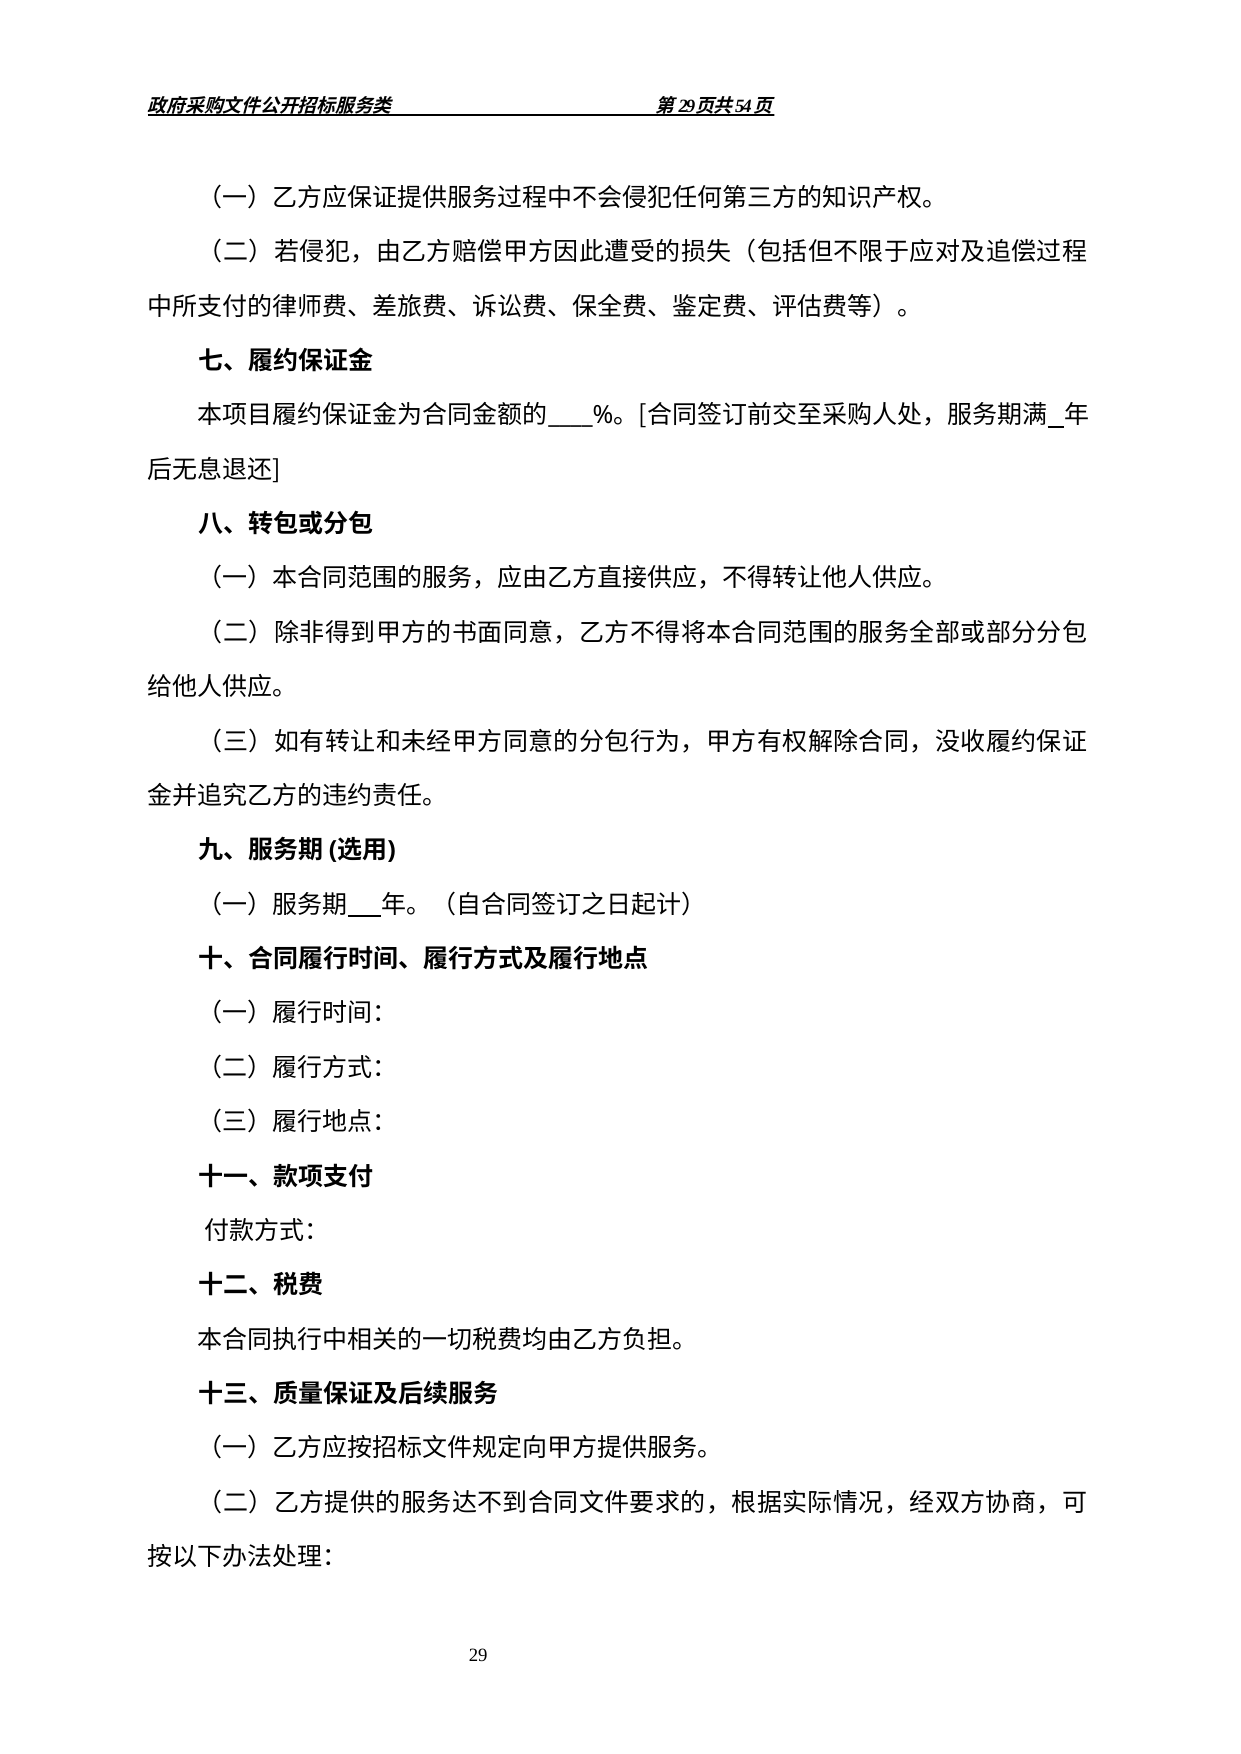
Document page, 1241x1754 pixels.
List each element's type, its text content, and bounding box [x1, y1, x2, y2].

text （二）若侵犯，由乙方赔偿甲方因此遭受的损失（包括但不限于应对及追偿过程中所支付的律师费、差旅费、诉讼费、保全费、鉴定费、评估费等）。 [148, 232, 1089, 322]
text （一）本合同范围的服务，应由乙方直接供应，不得转让他人供应。 [148, 558, 1089, 594]
text （二）除非得到甲方的书面同意，乙方不得将本合同范围的服务全部或部分分包给他人供应。 [148, 612, 1089, 703]
text 十三、质量保证及后续服务 [148, 1373, 1089, 1410]
text （三）履行地点： [148, 1102, 1089, 1138]
text 七、履约保证金 [148, 340, 1089, 377]
text 九、服务期 (选用) [148, 830, 1089, 866]
text （二）履行方式： [148, 1047, 1089, 1083]
text 付款方式： [148, 1210, 1089, 1247]
text 十、合同履行时间、履行方式及履行地点 [148, 938, 1089, 975]
text 八、转包或分包 [148, 503, 1089, 540]
text （二）乙方提供的服务达不到合同文件要求的，根据实际情况，经双方协商，可按以下办法处理： [148, 1482, 1089, 1573]
text （一）乙方应按招标文件规定向甲方提供服务。 [148, 1428, 1089, 1464]
text （三）如有转让和未经甲方同意的分包行为，甲方有权解除合同，没收履约保证金并追究乙方的违约责任。 [148, 721, 1089, 812]
text 本合同执行中相关的一切税费均由乙方负担。 [148, 1319, 1089, 1355]
text （一）履行时间： [148, 993, 1089, 1029]
text 十一、款项支付 [148, 1156, 1089, 1192]
text 十二、税费 [148, 1265, 1089, 1301]
text （一）乙方应保证提供服务过程中不会侵犯任何第三方的知识产权。 [148, 177, 1089, 213]
text （一）服务期 年。（自合同签订之日起计） [148, 884, 1089, 920]
text 本项目履约保证金为合同金额的____%。[合同签订前交至采购人处，服务期满 年后无息退还] [148, 395, 1089, 485]
